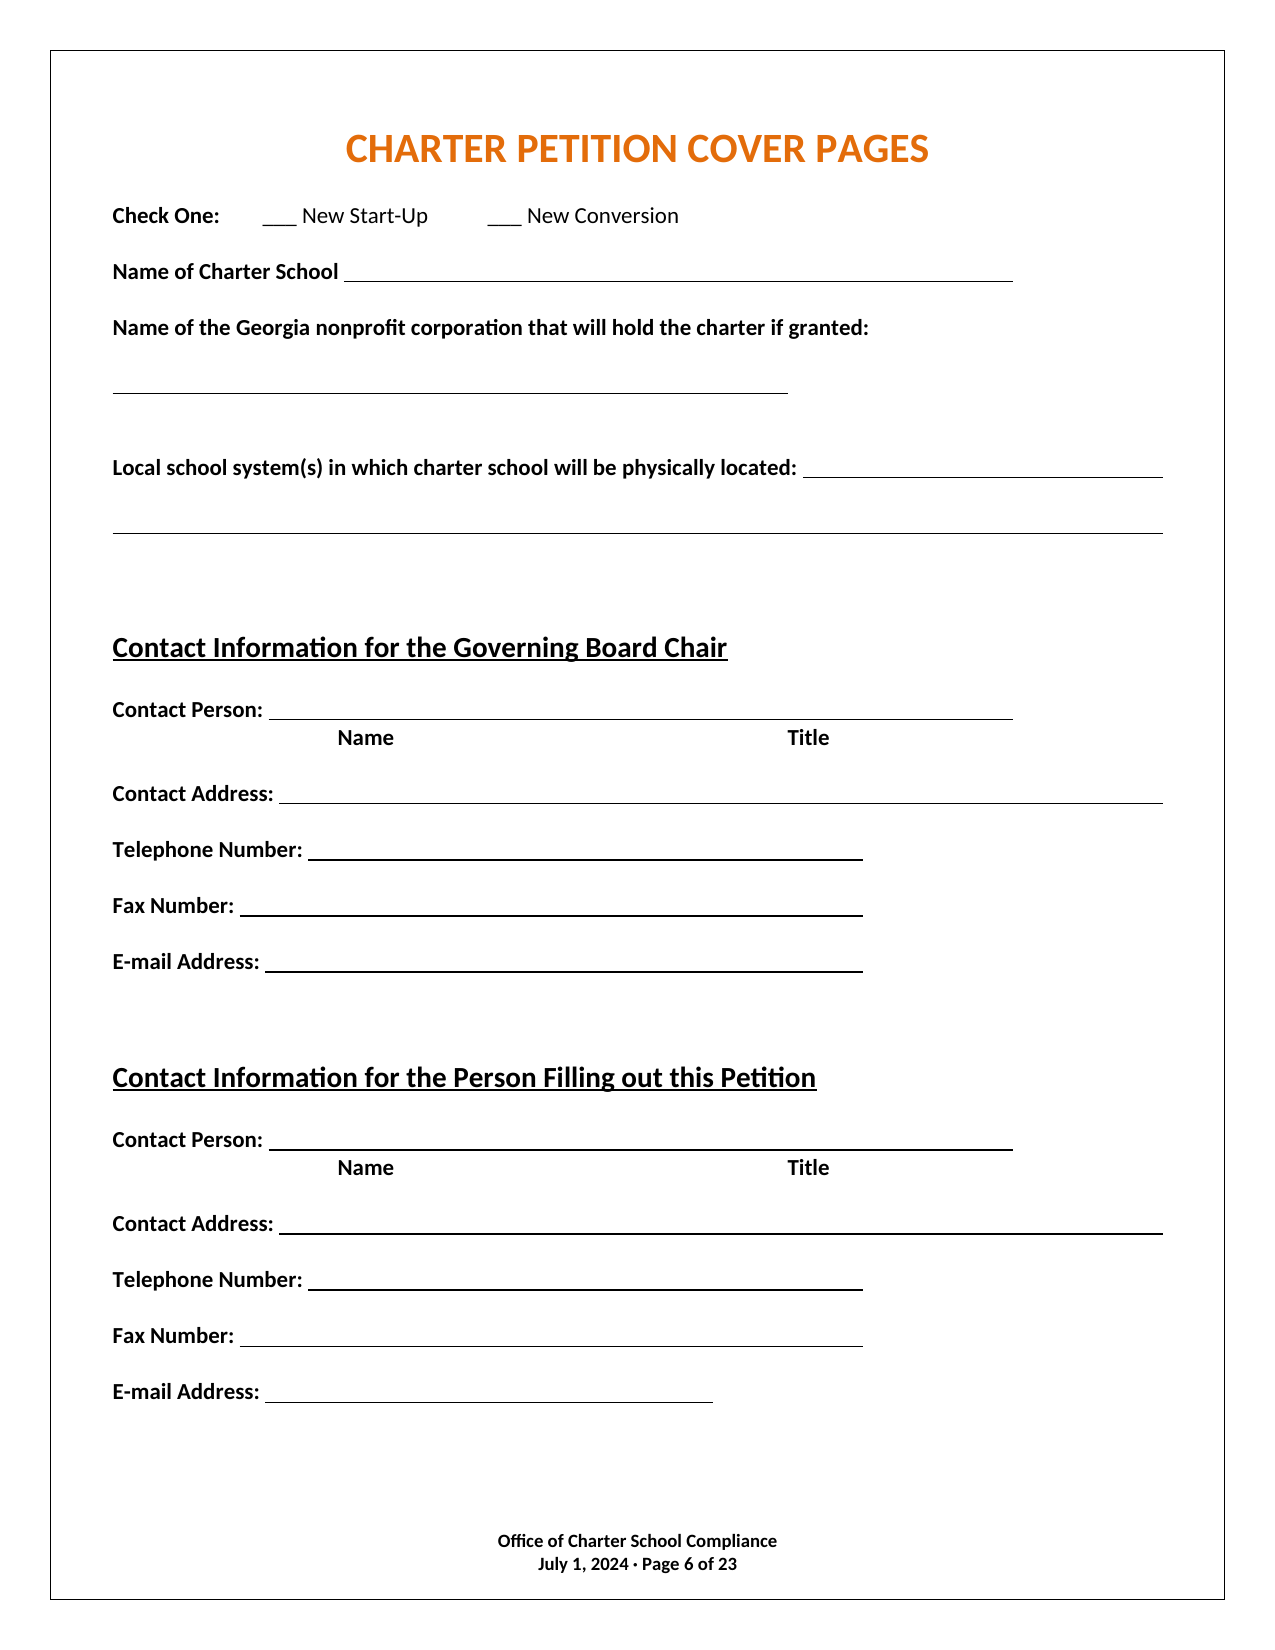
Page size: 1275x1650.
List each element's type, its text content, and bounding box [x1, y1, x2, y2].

text charter Petition Cover Pages [112, 122, 1162, 173]
text Contact Information for the Person Filling out this Petition [112, 1059, 1162, 1095]
text Contact Person: [112, 1125, 1162, 1153]
text Name Title [112, 1153, 1162, 1181]
text Fax Number: [112, 891, 1162, 919]
text Local school system(s) in which charter school will be physically located: [112, 453, 1162, 481]
text Name of Charter School [112, 257, 1162, 285]
text Name of the Georgia nonprofit corporation that will hold the charter if granted: [112, 313, 1162, 341]
text Telephone Number: [112, 835, 1162, 863]
text Name Title [112, 723, 1162, 751]
text Contact Information for the Governing Board Chair [112, 629, 1162, 664]
text Contact Address: [112, 1209, 1162, 1237]
text E-mail Address: [112, 947, 1162, 975]
text E-mail Address: [112, 1377, 1162, 1405]
text Telephone Number: [112, 1265, 1162, 1293]
text Contact Person: [112, 695, 1162, 723]
text Fax Number: [112, 1321, 1162, 1349]
text Contact Address: [112, 779, 1162, 807]
text Check One: ___ New Start-Up ___ New Conversion [112, 201, 1162, 229]
